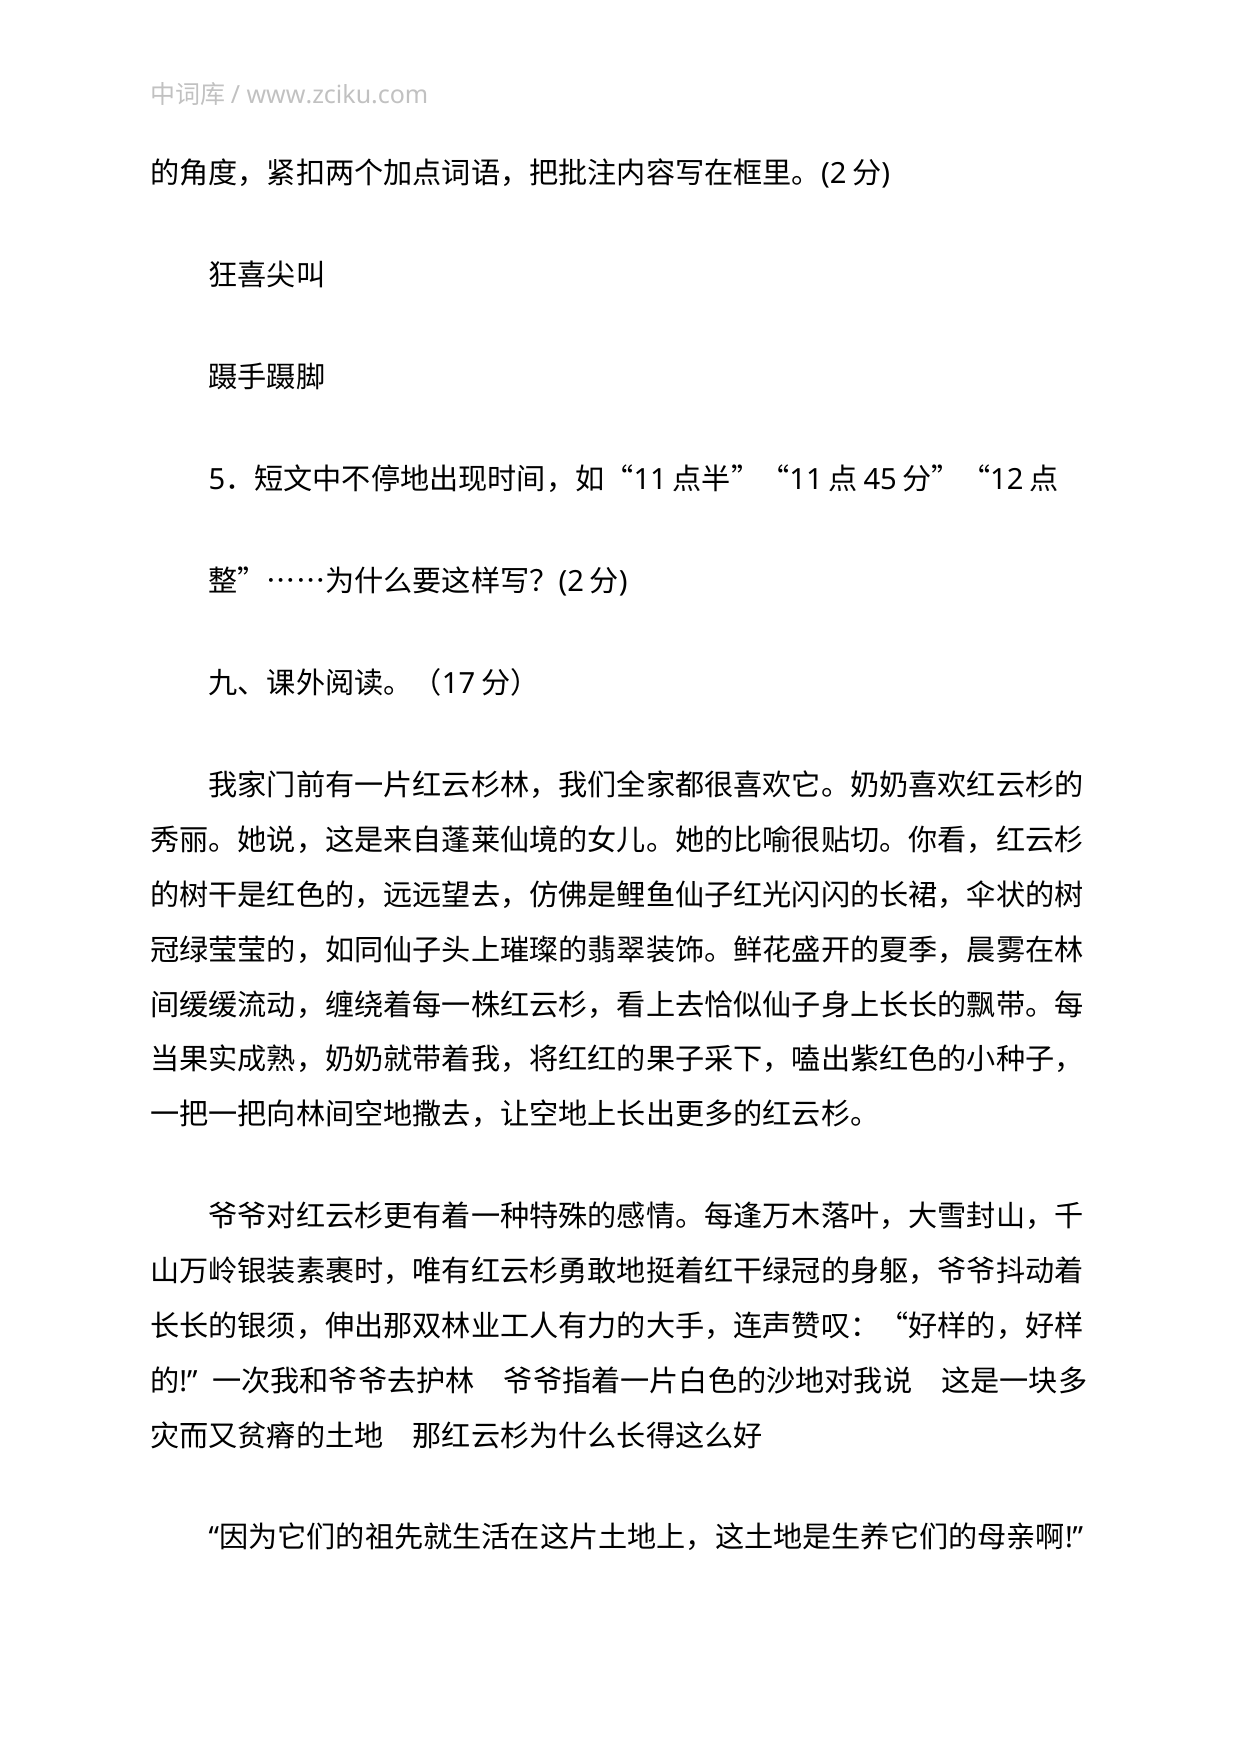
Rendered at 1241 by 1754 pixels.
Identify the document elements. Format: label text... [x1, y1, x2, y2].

text 蹑手蹑脚 [150, 354, 1090, 396]
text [150, 1514, 1090, 1556]
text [150, 150, 1090, 192]
text 狂喜尖叫 [150, 252, 1090, 294]
text 爷爷对红云杉更有着一种特殊的感情。每逢万木落叶，大雪封山，千山万岭银装素裹时，唯有红云杉勇敢地挺着红干绿冠的身躯，爷爷抖动着长长的银须，伸出那双林业工人有力的大手，连声赞叹：“好样的，好样的!” 一次我和爷爷去护林 爷爷指着一片白色的沙地对我说 这是一块多灾而又贫瘠的土地 那红云杉为什么长得这么好 [150, 1193, 1090, 1454]
text 整”……为什么要这样写？(2分) [150, 557, 1090, 600]
text 5．短文中不停地出现时间，如“11点半”“11点45分”“12点 [150, 456, 1090, 498]
text 我家门前有一片红云杉林，我们全家都很喜欢它。奶奶喜欢红云杉的秀丽。她说，这是来自蓬莱仙境的女儿。她的比喻很贴切。你看，红云杉的树干是红色的，远远望去，仿佛是鲤鱼仙子红光闪闪的长裙，伞状的树冠绿莹莹的，如同仙子头上璀璨的翡翠装饰。鲜花盛开的夏季，晨雾在林间缓缓流动，缠绕着每一株红云杉，看上去恰似仙子身上长长的飘带。每当果实成熟，奶奶就带着我，将红红的果子采下，嗑出紫红色的小种子，一把一把向林间空地撒去，让空地上长出更多的红云杉。 [150, 761, 1090, 1133]
text 九、课外阅读。（17分） [150, 659, 1090, 702]
